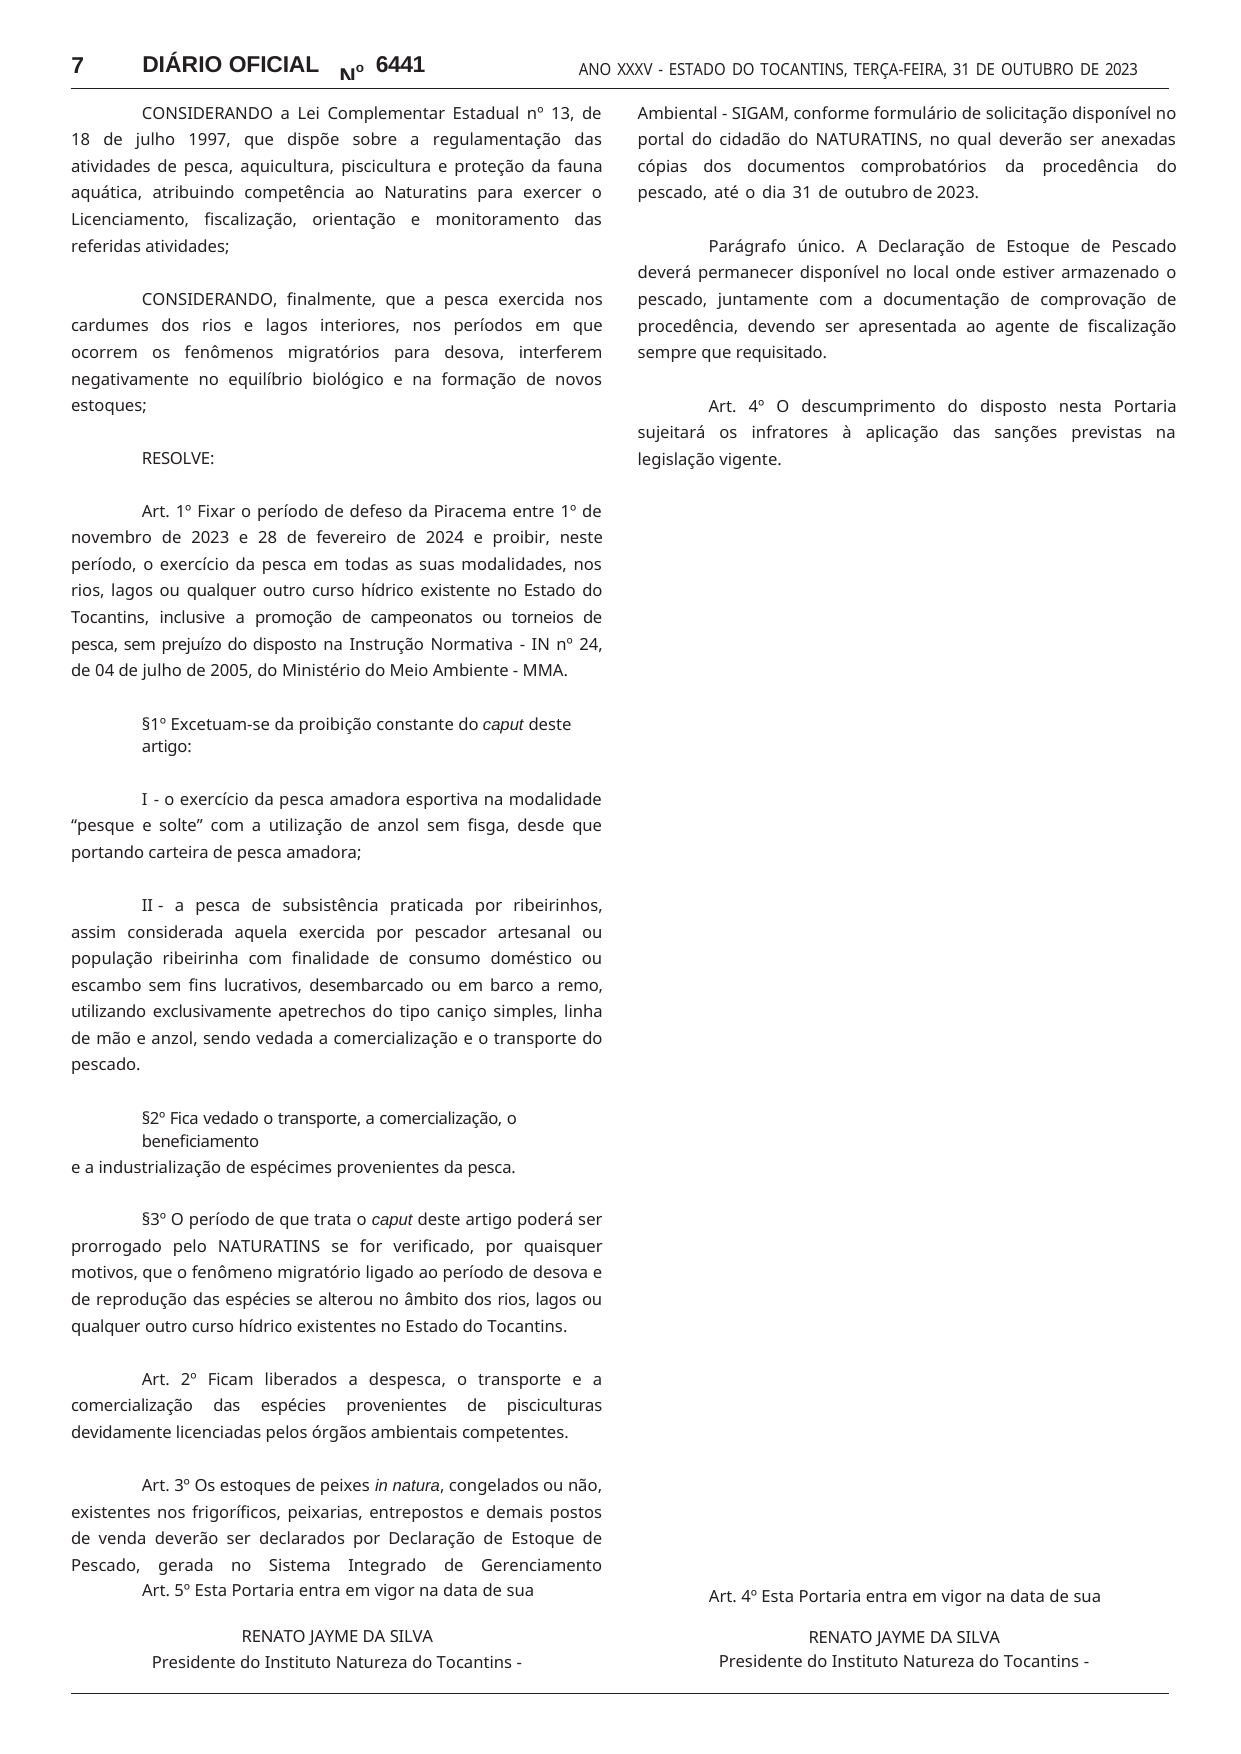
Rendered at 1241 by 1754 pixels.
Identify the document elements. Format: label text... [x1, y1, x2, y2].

text §3º O período de que trata o caput deste artigo poderá ser prorrogado pelo NATURATINS se for verificado, por quaisquer motivos, que o fenômeno migratório ligado ao período de desova e de reprodução das espécies se alterou no âmbito dos rios, lagos ou qualquer outro curso hídrico existentes no Estado do Tocantins. [71, 1208, 602, 1337]
text Art. 1º Fixar o período de defeso da Piracema entre 1º de novembro de 2023 e 28 de fevereiro de 2024 e proibir, neste período, o exercício da pesca em todas as suas modalidades, nos rios, lagos ou qualquer outro curso hídrico existente no Estado do Tocantins, inclusive a promoção de campeonatos ou torneios de pesca, sem prejuízo do disposto na Instrução Normativa - IN nº 24, de 04 de julho de 2005, do Ministério do Meio Ambiente - MMA. [71, 499, 603, 681]
text e a industrialização de espécimes provenientes da pesca. [71, 1155, 607, 1178]
text Parágrafo único. A Declaração de Estoque de Pescado deverá permanecer disponível no local onde estiver armazenado o pescado, juntamente com a documentação de comprovação de procedência, devendo ser apresentada ao agente de fiscalização sempre que requisitado. [637, 234, 1177, 363]
subtitle RESOLVE: [142, 447, 607, 469]
text §2º Fica vedado o transporte, a comercialização, o beneficiamento [142, 1106, 607, 1152]
text Art. 4º O descumprimento do disposto nesta Portaria sujeitará os infratores à aplicação das sanções previstas na legislação vigente. [637, 394, 1177, 470]
text Art. 2º Ficam liberados a despesca, o transporte e a comercialização das espécies provenientes de pisciculturas devidamente licenciadas pelos órgãos ambientais competentes. [71, 1367, 603, 1443]
text Art. 3º Os estoques de peixes in natura, congelados ou não, existentes nos frigoríficos, peixarias, entrepostos e demais postos de venda deverão ser declarados por Declaração de Estoque de Pescado, gerada no Sistema Integrado de Gerenciamento Ambiental - SIGAM, conforme formulário de solicitação disponível no portal do cidadão do NATURATINS, no qual deverão ser anexadas cópias dos documentos comprobatórios da procedência do pescado, até o dia 31 de outubro de 2023. [637, 101, 1177, 204]
text Art. 3º Os estoques de peixes in natura, congelados ou não, existentes nos frigoríficos, peixarias, entrepostos e demais postos de venda deverão ser declarados por Declaração de Estoque de Pescado, gerada no Sistema Integrado de Gerenciamento Ambiental - SIGAM, conforme formulário de solicitação disponível no portal do cidadão do NATURATINS, no qual deverão ser anexadas cópias dos documentos comprobatórios da procedência do pescado, até o dia 31 de outubro de 2023. [71, 1474, 602, 1576]
list - a pesca de subsistência praticada por ribeirinhos, assim considerada aquela exercida por pescador artesanal ou população ribeirinha com finalidade de consumo doméstico ou escambo sem fins lucrativos, desembarcado ou em barco a remo, utilizando exclusivamente apetrechos do tipo caniço simples, linha de mão e anzol, sendo vedada a comercialização e o transporte do pescado. [71, 894, 603, 1076]
text CONSIDERANDO, finalmente, que a pesca exercida nos cardumes dos rios e lagos interiores, nos períodos em que ocorrem os fenômenos migratórios para desova, interferem negativamente no equilíbrio biológico e na formação de novos estoques; [71, 287, 603, 416]
text CONSIDERANDO a Lei Complementar Estadual nº 13, de 18 de julho 1997, que dispõe sobre a regulamentação das atividades de pesca, aquicultura, piscicultura e proteção da fauna aquática, atribuindo competência ao Naturatins para exercer o Licenciamento, fiscalização, orientação e monitoramento das referidas atividades; [71, 101, 602, 257]
list - o exercício da pesca amadora esportiva na modalidade “pesque e solte” com a utilização de anzol sem fisga, desde que portando carteira de pesca amadora; [71, 787, 603, 863]
text §1º Excetuam-se da proibição constante do caput deste artigo: [142, 712, 607, 758]
